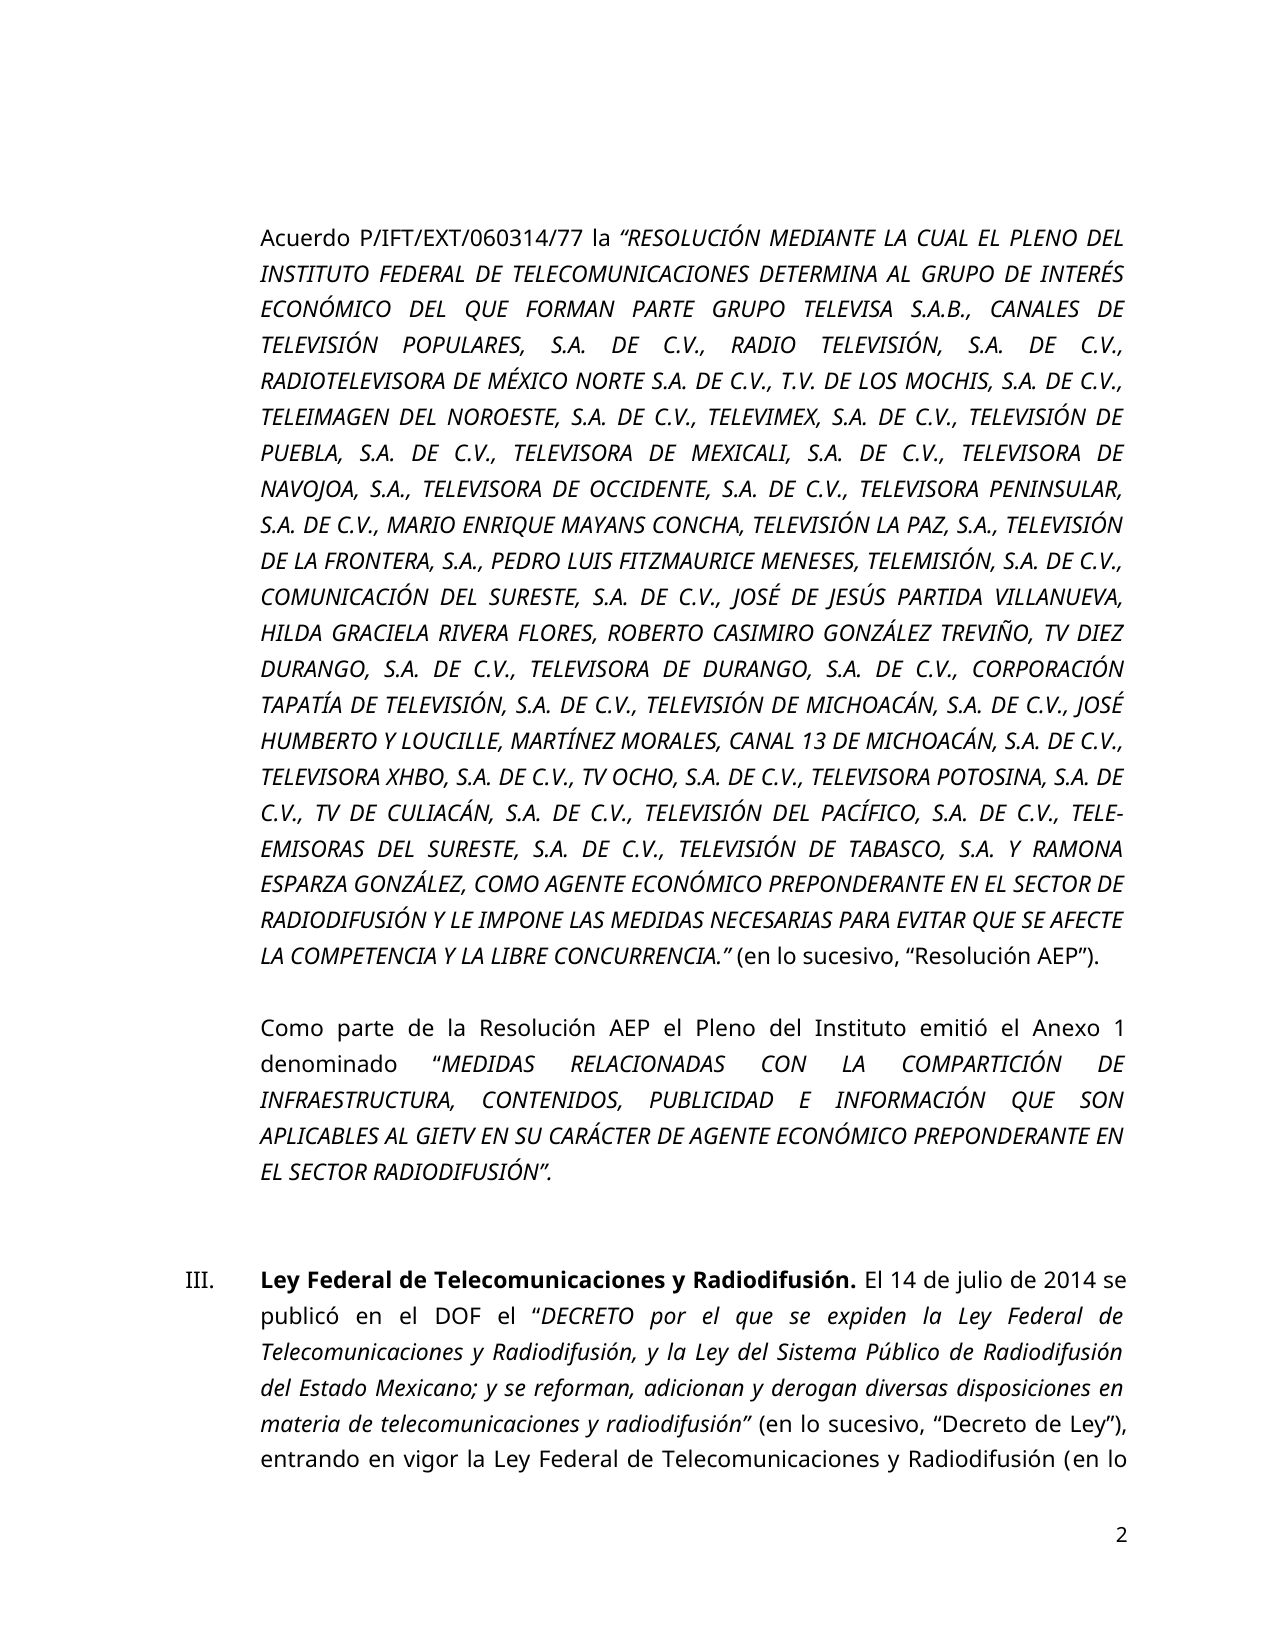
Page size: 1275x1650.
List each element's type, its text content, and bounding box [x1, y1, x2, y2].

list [185, 222, 1127, 972]
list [185, 1264, 1127, 1475]
list Como parte de la Resolución AEP el Pleno del Instituto emitió el Anexo 1 denominado “MEDIDAS RELACIONADAS CON LA COMPARTICIÓN DE INFRAESTRUCTURA, CONTENIDOS, PUBLICIDAD E INFORMACIÓN QUE SON APLICABLES AL GIETV EN SU CARÁCTER DE AGENTE ECONÓMICO PREPONDERANTE EN EL SECTOR RADIODIFUSIÓN”. [260, 1012, 1127, 1187]
